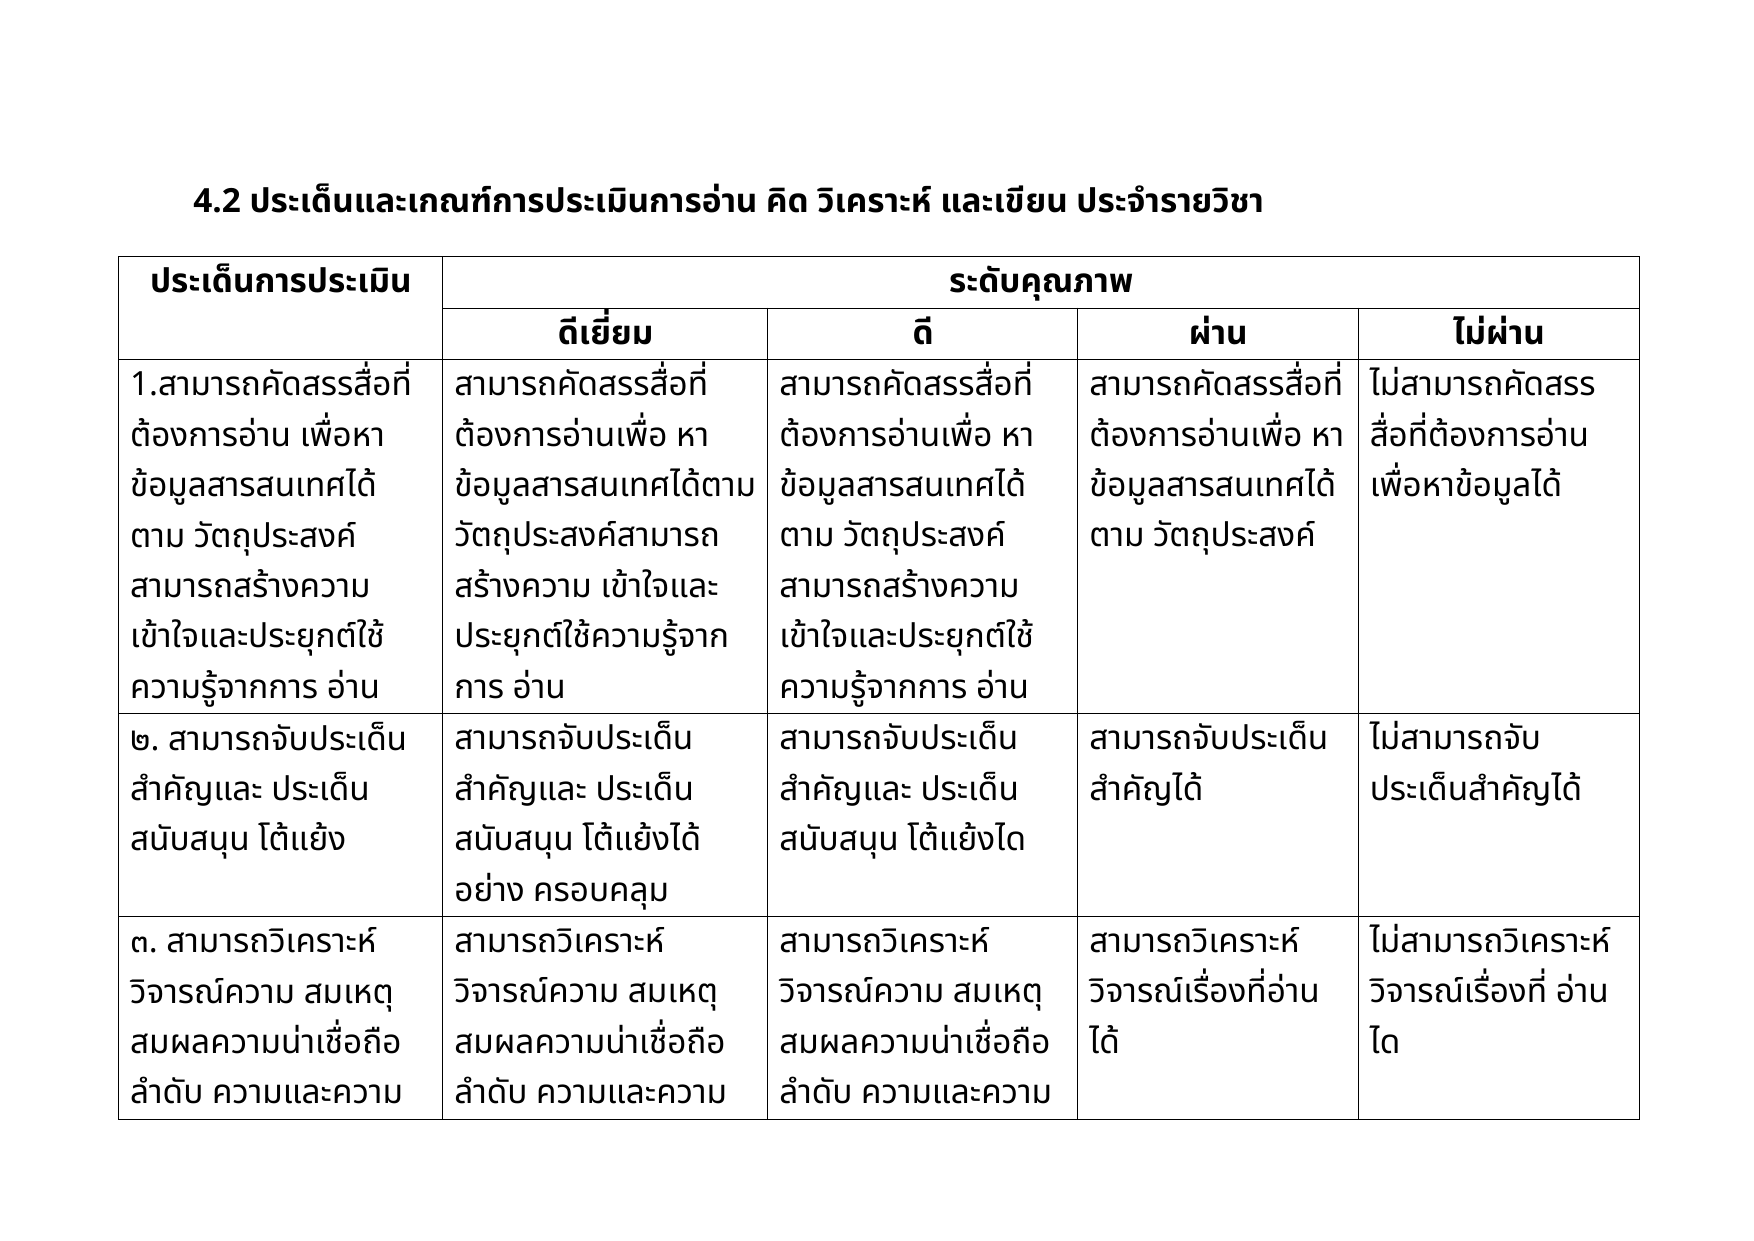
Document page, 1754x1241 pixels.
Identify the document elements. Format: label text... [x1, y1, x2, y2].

table_cell ๒. สามารถจับประเด็นสำคัญและ ประเด็นสนับสนุน โต้แย้ง [119, 714, 442, 916]
table_cell สามารถจับประเด็นสำคัญและ ประเด็นสนับสนุน โต้แย้งได้อย่าง ครอบคลุม [443, 714, 767, 916]
table_cell ไม่สามารถคัดสรรสื่อที่ต้องการอ่าน เพื่อหาข้อมูลได้ [1359, 360, 1639, 713]
table_cell ดีเยี่ยม [443, 309, 767, 359]
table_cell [443, 917, 767, 1119]
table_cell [768, 917, 1077, 1119]
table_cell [119, 917, 442, 1119]
table_header ระดับคุณภาพ [443, 257, 1639, 308]
table_cell สามารถจับประเด็นสำคัญได้ [1078, 714, 1358, 916]
table_cell สามารถคัดสรรสื่อที่ต้องการอ่านเพื่อ หาข้อมูลสารสนเทศได้ตาม วัตถุประสงค์สามารถสร้างความ เข้าใจและประยุกต์ใช้ความรู้จากการ อ่าน [768, 360, 1077, 713]
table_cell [1359, 917, 1639, 1119]
text 4.2 ประเด็นและเกณฑ์การประเมินการอ่าน คิด วิเคราะห์ และเขียน ประจำรายวิชา [118, 177, 1636, 228]
table_cell สามารถวิเคราะห์วิจารณ์เรื่องที่อ่าน ได้ [1078, 917, 1358, 1119]
table_cell ไม่ผ่าน [1359, 309, 1639, 359]
table_cell ผ่าน [1078, 309, 1358, 359]
table_cell สามารถคัดสรรสื่อที่ต้องการอ่านเพื่อ หาข้อมูลสารสนเทศได้ตาม วัตถุประสงค์ [1078, 360, 1358, 713]
table_header ประเด็นการประเมิน [119, 257, 442, 359]
table_cell ไม่สามารถจับประเด็นสำคัญได้ [1359, 714, 1639, 916]
table_cell สามารถคัดสรรสื่อที่ต้องการอ่านเพื่อ หาข้อมูลสารสนเทศได้ตาม วัตถุประสงค์สามารถสร้างความ เข้าใจและประยุกต์ใช้ความรู้จากการ อ่าน [443, 360, 767, 713]
table_cell 1.สามารถคัดสรรสื่อที่ต้องการอ่าน เพื่อหาข้อมูลสารสนเทศได้ตาม วัตถุประสงค์สามารถสร้างความ เข้าใจและประยุกต์ใช้ความรู้จากการ อ่าน [119, 360, 442, 713]
table_cell ดี [768, 309, 1077, 359]
table_cell สามารถจับประเด็นสำคัญและ ประเด็นสนับสนุน โต้แย้งได [768, 714, 1077, 916]
